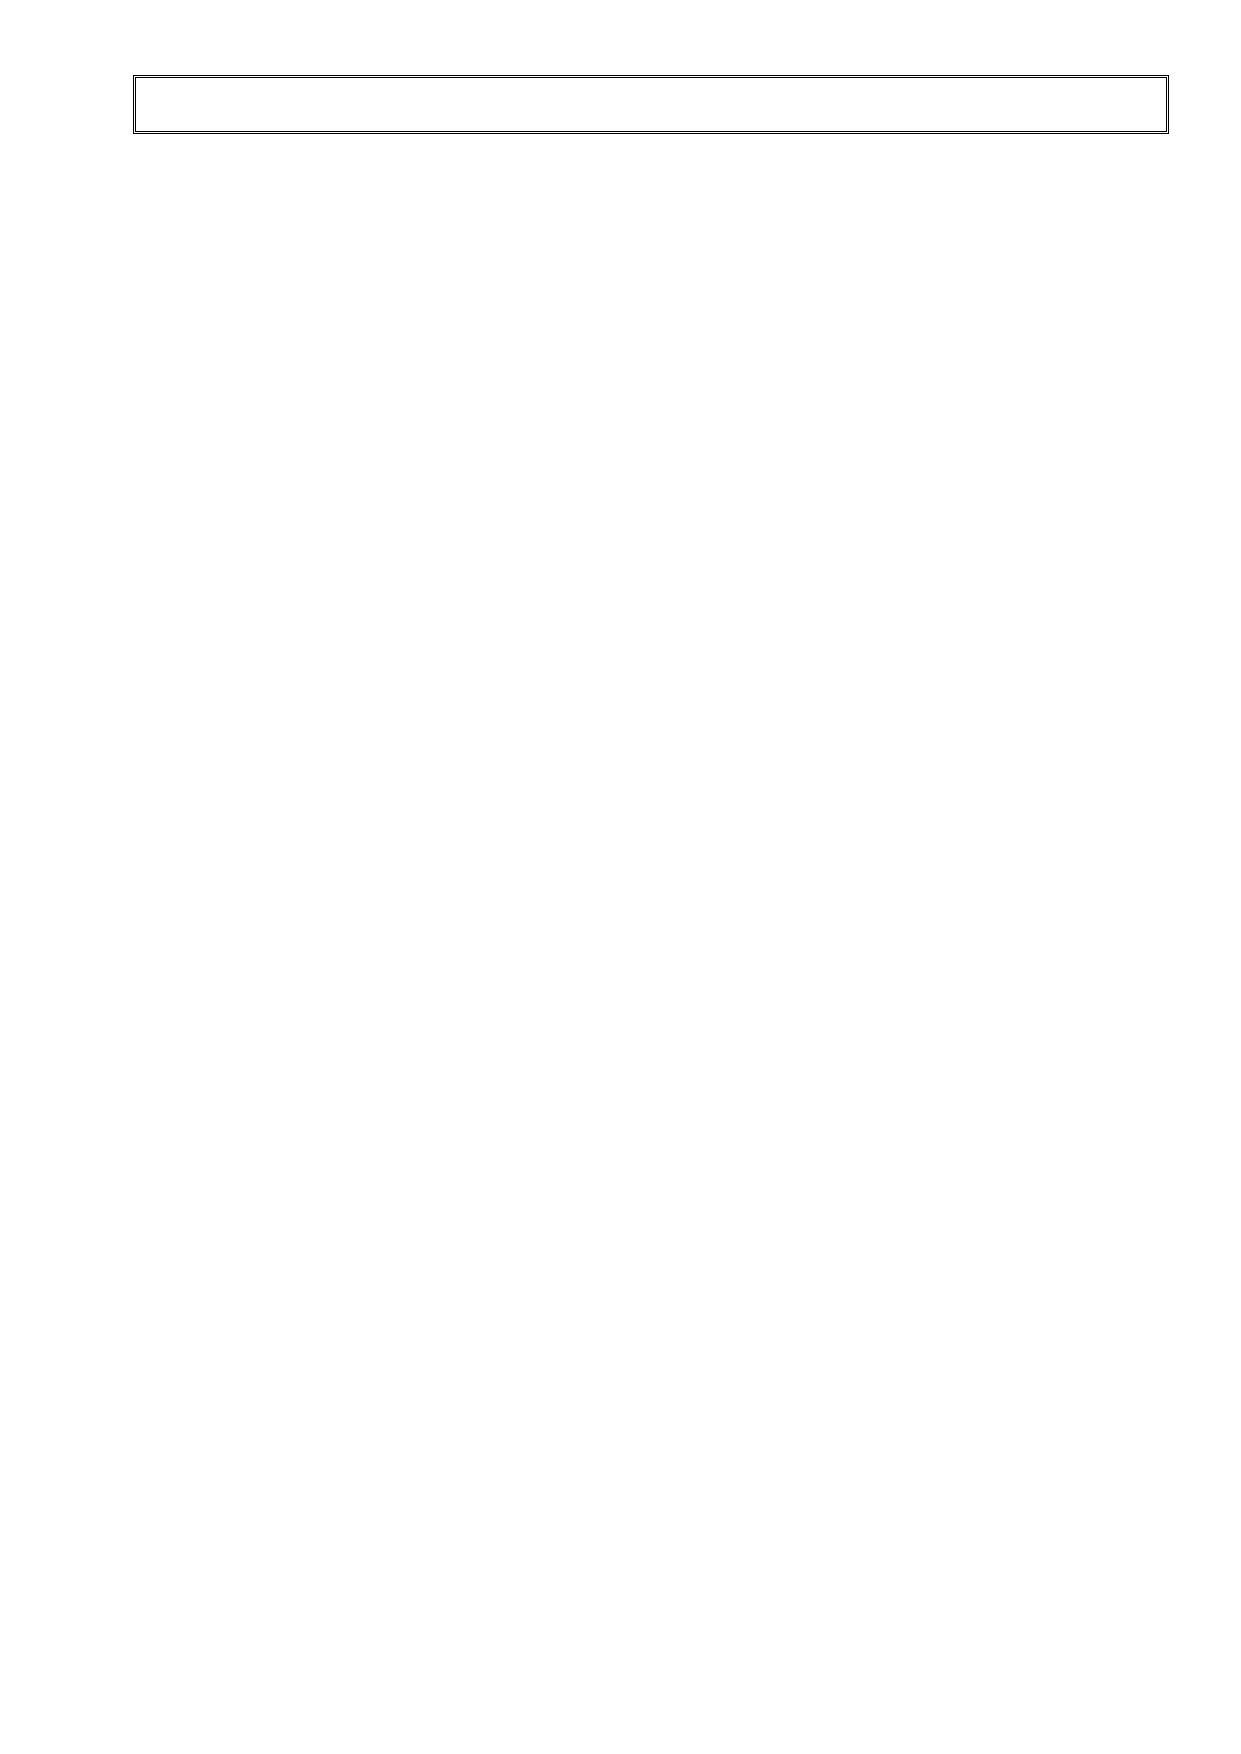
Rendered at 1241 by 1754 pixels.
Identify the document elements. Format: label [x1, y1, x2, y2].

table_header [136, 78, 1166, 131]
